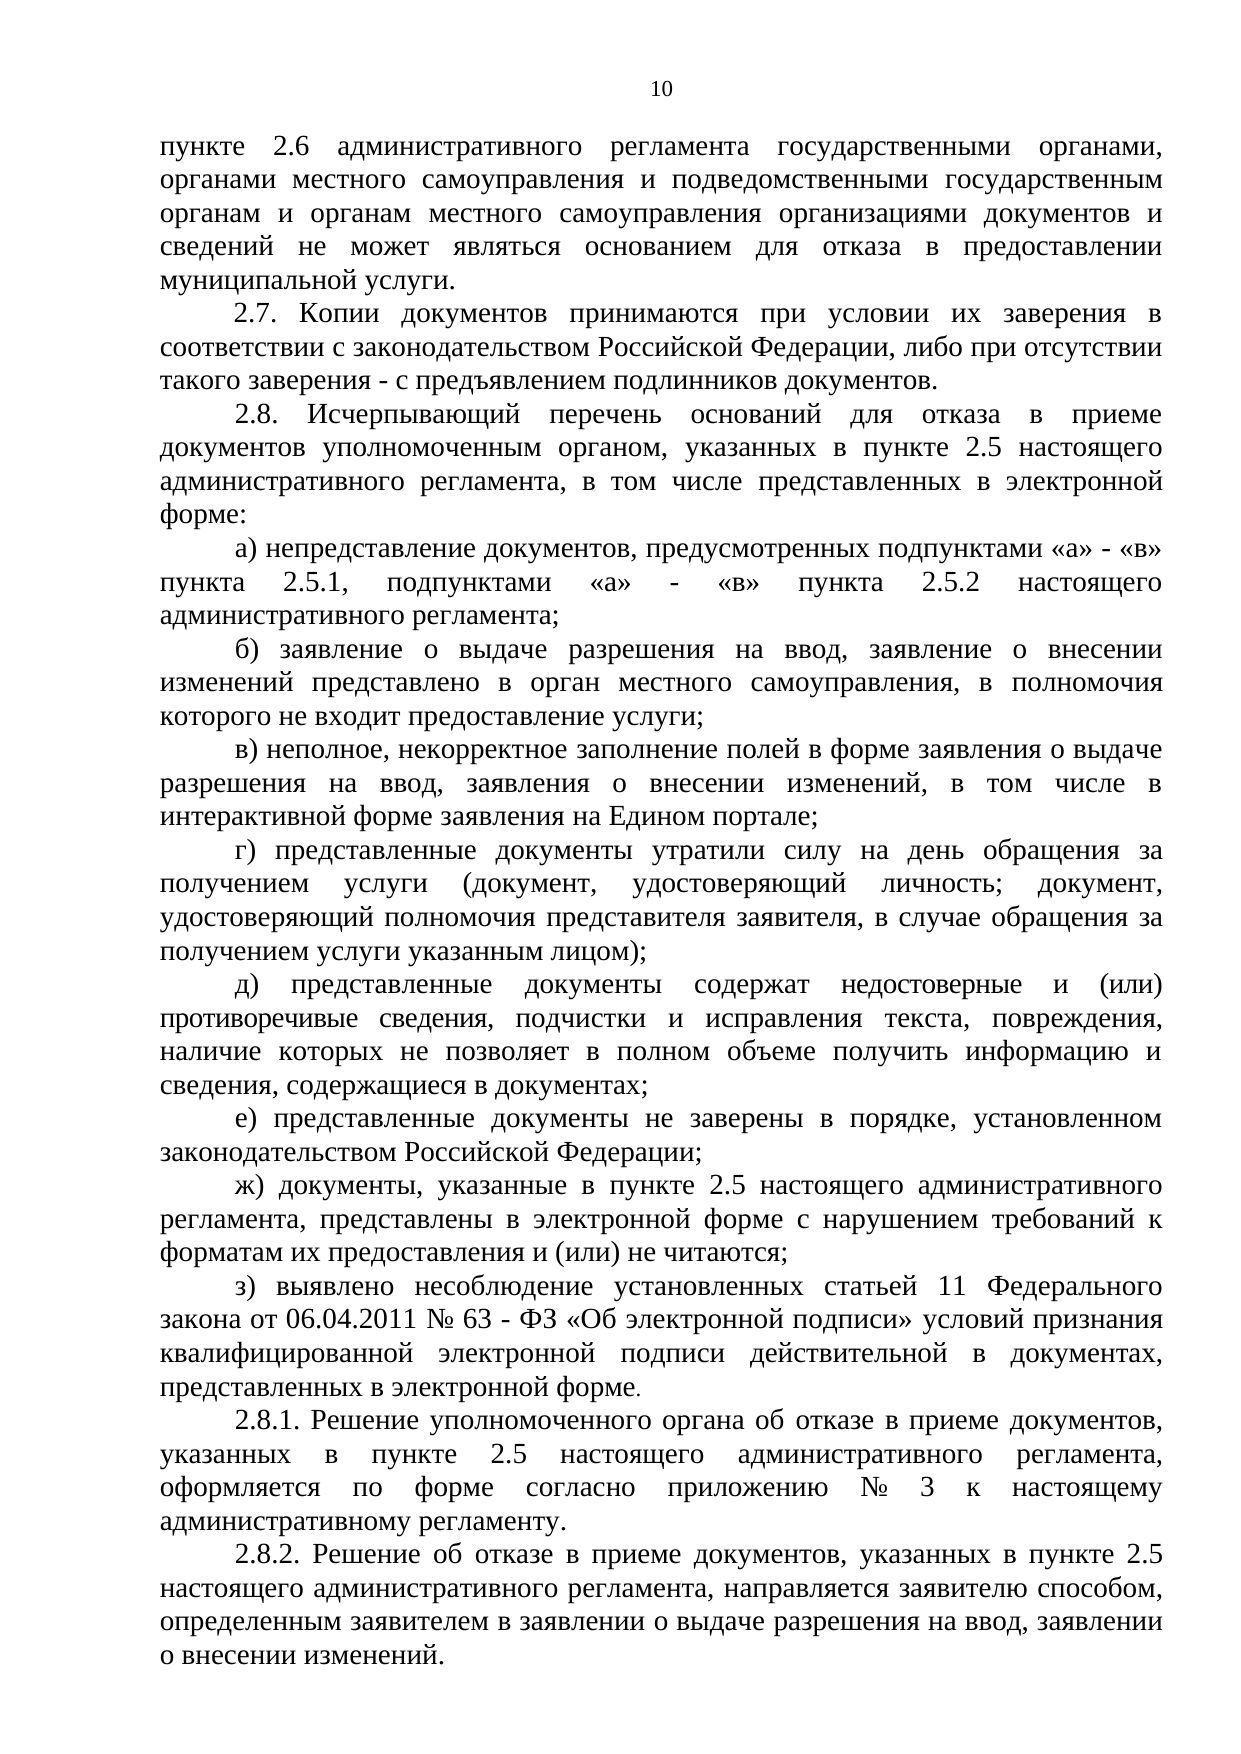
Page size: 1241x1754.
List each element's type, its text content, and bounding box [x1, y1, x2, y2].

text 2.8. Исчерпывающий перечень оснований для отказа в приеме документов уполномоченным органом, указанных в пункте 2.5 настоящего административного регламента, в том числе представленных в электронной форме: [159, 396, 1163, 530]
text 2.7. Копии документов принимаются при условии их заверения в соответствии с законодательством Российской Федерации, либо при отсутствии такого заверения - с предъявлением подлинников документов. [159, 295, 1163, 396]
text е) представленные документы не заверены в порядке, установленном законодательством Российской Федерации; [159, 1100, 1163, 1167]
text д) представленные документы содержат недостоверные и (или) противоречивые сведения, подчистки и исправления текста, повреждения, наличие которых не позволяет в полном объеме получить информацию и сведения, содержащиеся в документах; [159, 966, 1163, 1100]
text з) выявлено несоблюдение установленных статьей 11 Федерального закона от 06.04.2011 № 63 - ФЗ «Об электронной подписи» условий признания квалифицированной электронной подписи действительной в документах, представленных в электронной форме. [159, 1268, 1163, 1402]
text а) непредставление документов, предусмотренных подпунктами «а» - «в» пункта 2.5.1, подпунктами «а» - «в» пункта 2.5.2 настоящего административного регламента; [159, 530, 1163, 631]
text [159, 128, 1163, 295]
text 2.8.2. Решение об отказе в приеме документов, указанных в пункте 2.5 настоящего административного регламента, направляется заявителю способом, определенным заявителем в заявлении о выдаче разрешения на ввод, заявлении о внесении изменений. [159, 1536, 1163, 1671]
text б) заявление о выдаче разрешения на ввод, заявление о внесении изменений представлено в орган местного самоуправления, в полномочия которого не входит предоставление услуги; [159, 631, 1163, 731]
text ж) документы, указанные в пункте 2.5 настоящего административного регламента, представлены в электронной форме с нарушением требований к форматам их предоставления и (или) не читаются; [159, 1167, 1163, 1268]
text в) неполное, некорректное заполнение полей в форме заявления о выдаче разрешения на ввод, заявления о внесении изменений, в том числе в интерактивной форме заявления на Едином портале; [159, 731, 1163, 832]
text г) представленные документы утратили силу на день обращения за получением услуги (документ, удостоверяющий личность; документ, удостоверяющий полномочия представителя заявителя, в случае обращения за получением услуги указанным лицом); [159, 832, 1163, 966]
text 2.8.1. Решение уполномоченного органа об отказе в приеме документов, указанных в пункте 2.5 настоящего административного регламента, оформляется по форме согласно приложению № 3 к настоящему административному регламенту. [159, 1402, 1163, 1536]
